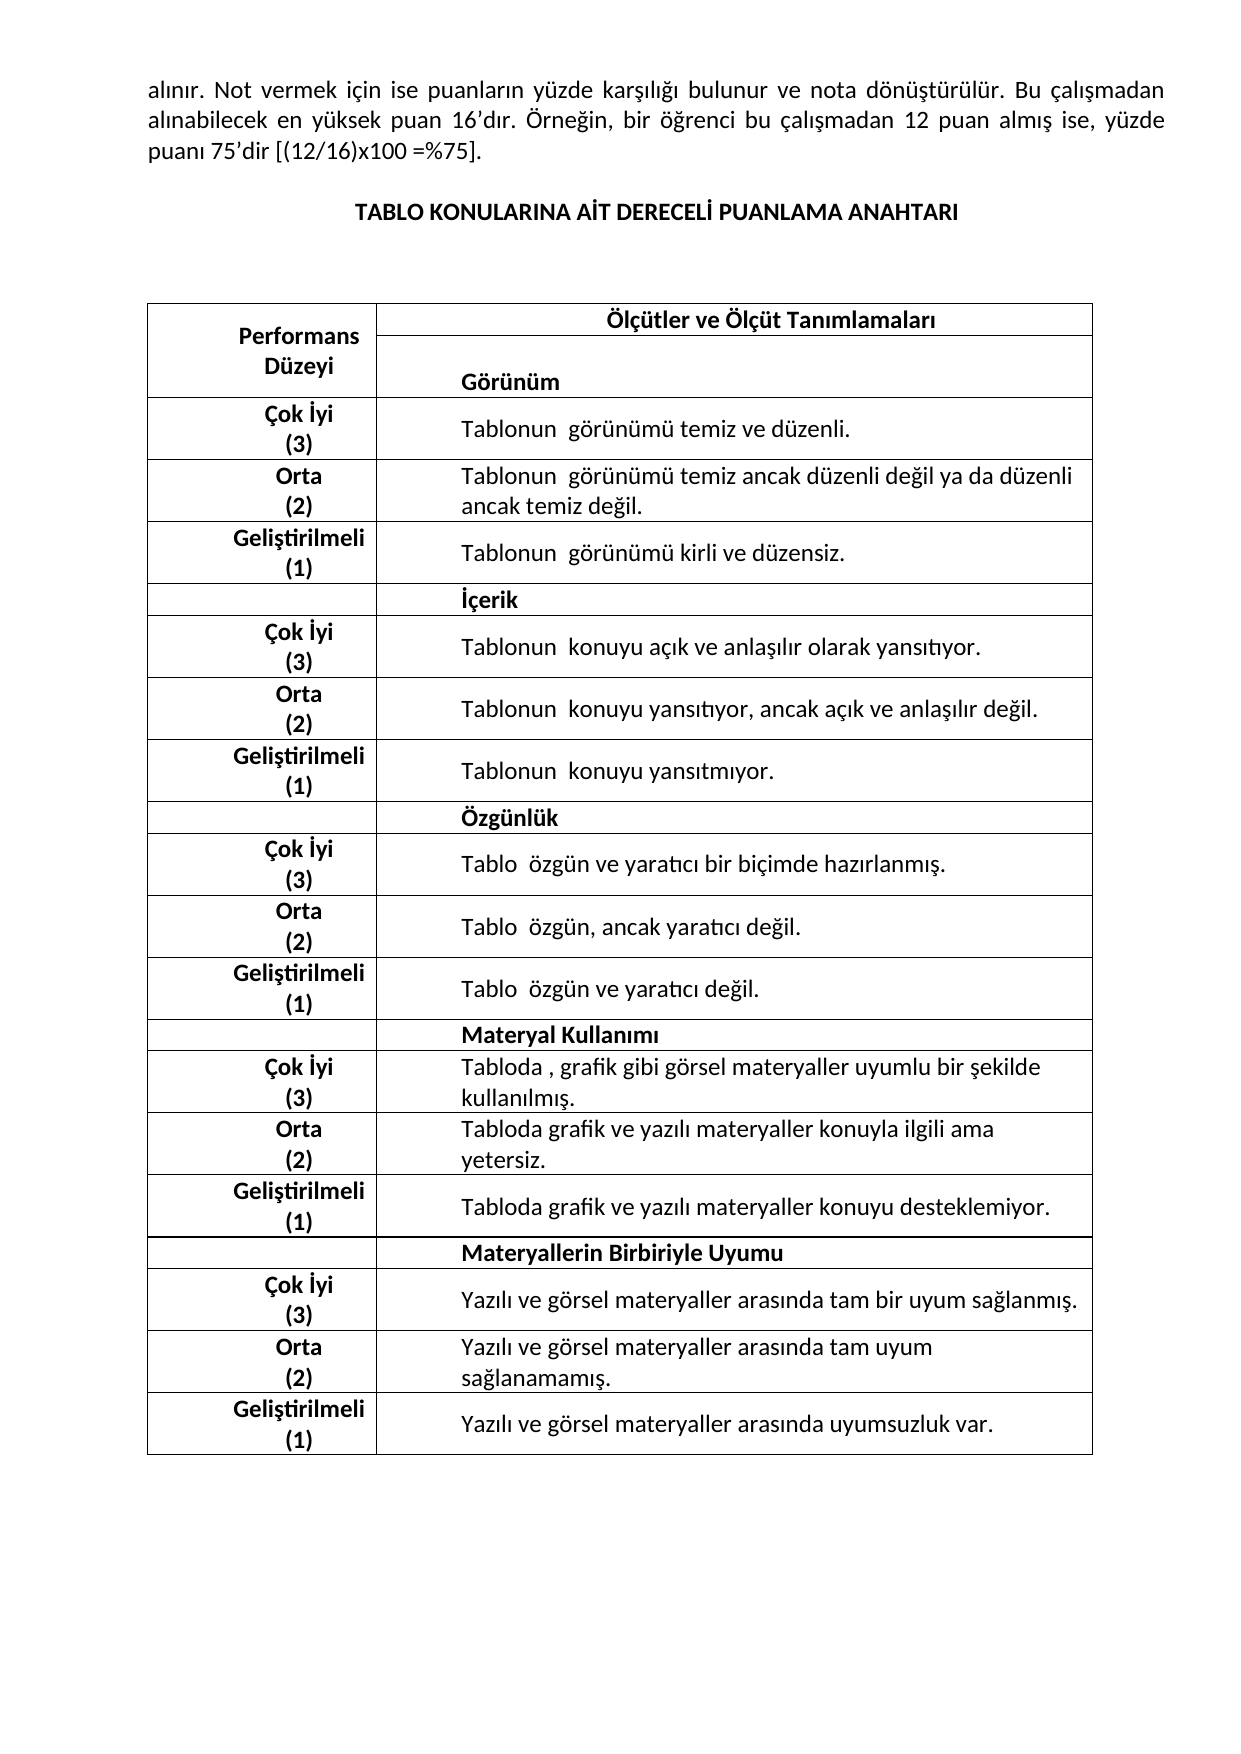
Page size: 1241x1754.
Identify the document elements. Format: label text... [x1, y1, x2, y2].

table_cell Tablonun görünümü kirli ve düzensiz. [377, 522, 1092, 583]
table_cell Çok İyi (3) [148, 834, 376, 894]
table_cell Çok İyi (3) [148, 1051, 376, 1112]
table_header Performans Düzeyi [148, 304, 376, 397]
table_cell Tablo özgün ve yaratıcı bir biçimde hazırlanmış. [377, 834, 1092, 894]
table_cell Tablo özgün ve yaratıcı değil. [377, 958, 1092, 1019]
table_cell Tabloda grafik ve yazılı materyaller konuyla ilgili ama yetersiz. [377, 1113, 1092, 1174]
table_cell Geliştirilmeli (1) [148, 1393, 376, 1454]
table_cell [148, 1020, 376, 1050]
table_cell İçerik [377, 584, 1092, 614]
table_cell Orta (2) [148, 678, 376, 739]
table_cell Geliştirilmeli (1) [148, 1175, 376, 1236]
table_cell Tablonun konuyu yansıtıyor, ancak açık ve anlaşılır değil. [377, 678, 1092, 739]
table_cell Geliştirilmeli (1) [148, 740, 376, 801]
table_cell Görünüm [377, 336, 1092, 397]
table_cell Orta (2) [148, 460, 376, 521]
table_cell [148, 802, 376, 832]
table_cell Orta (2) [148, 1331, 376, 1392]
table_cell Geliştirilmeli (1) [148, 958, 376, 1019]
table_cell Tablonun konuyu yansıtmıyor. [377, 740, 1092, 801]
table_cell Geliştirilmeli (1) [148, 522, 376, 583]
text TABLO KONULARINA AİT DERECELİ PUANLAMA ANAHTARI [148, 196, 1167, 226]
table_cell Tablonun konuyu açık ve anlaşılır olarak yansıtıyor. [377, 616, 1092, 677]
table_cell Tabloda grafik ve yazılı materyaller konuyu desteklemiyor. [377, 1175, 1092, 1236]
table_cell Tablo özgün, ancak yaratıcı değil. [377, 896, 1092, 957]
table_cell Özgünlük [377, 802, 1092, 832]
table_cell Tabloda , grafik gibi görsel materyaller uyumlu bir şekilde kullanılmış. [377, 1051, 1092, 1112]
table_cell Çok İyi (3) [148, 1269, 376, 1330]
table_cell [148, 584, 376, 614]
table_cell Materyal Kullanımı [377, 1020, 1092, 1050]
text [148, 74, 1167, 165]
table_cell Materyallerin Birbiriyle Uyumu [377, 1238, 1092, 1268]
table_cell Çok İyi (3) [148, 616, 376, 677]
table_header Ölçütler ve Ölçüt Tanımlamaları [377, 304, 1092, 335]
table_cell Yazılı ve görsel materyaller arasında uyumsuzluk var. [377, 1393, 1092, 1454]
table_cell [148, 1238, 376, 1268]
table_cell Yazılı ve görsel materyaller arasında tam bir uyum sağlanmış. [377, 1269, 1092, 1330]
table_cell Çok İyi (3) [148, 398, 376, 459]
table_cell Tablonun görünümü temiz ve düzenli. [377, 398, 1092, 459]
table_cell Orta (2) [148, 896, 376, 957]
table_cell Orta (2) [148, 1113, 376, 1174]
table_cell Yazılı ve görsel materyaller arasında tam uyum sağlanamamış. [377, 1331, 1092, 1392]
table_cell Tablonun görünümü temiz ancak düzenli değil ya da düzenli ancak temiz değil. [377, 460, 1092, 521]
